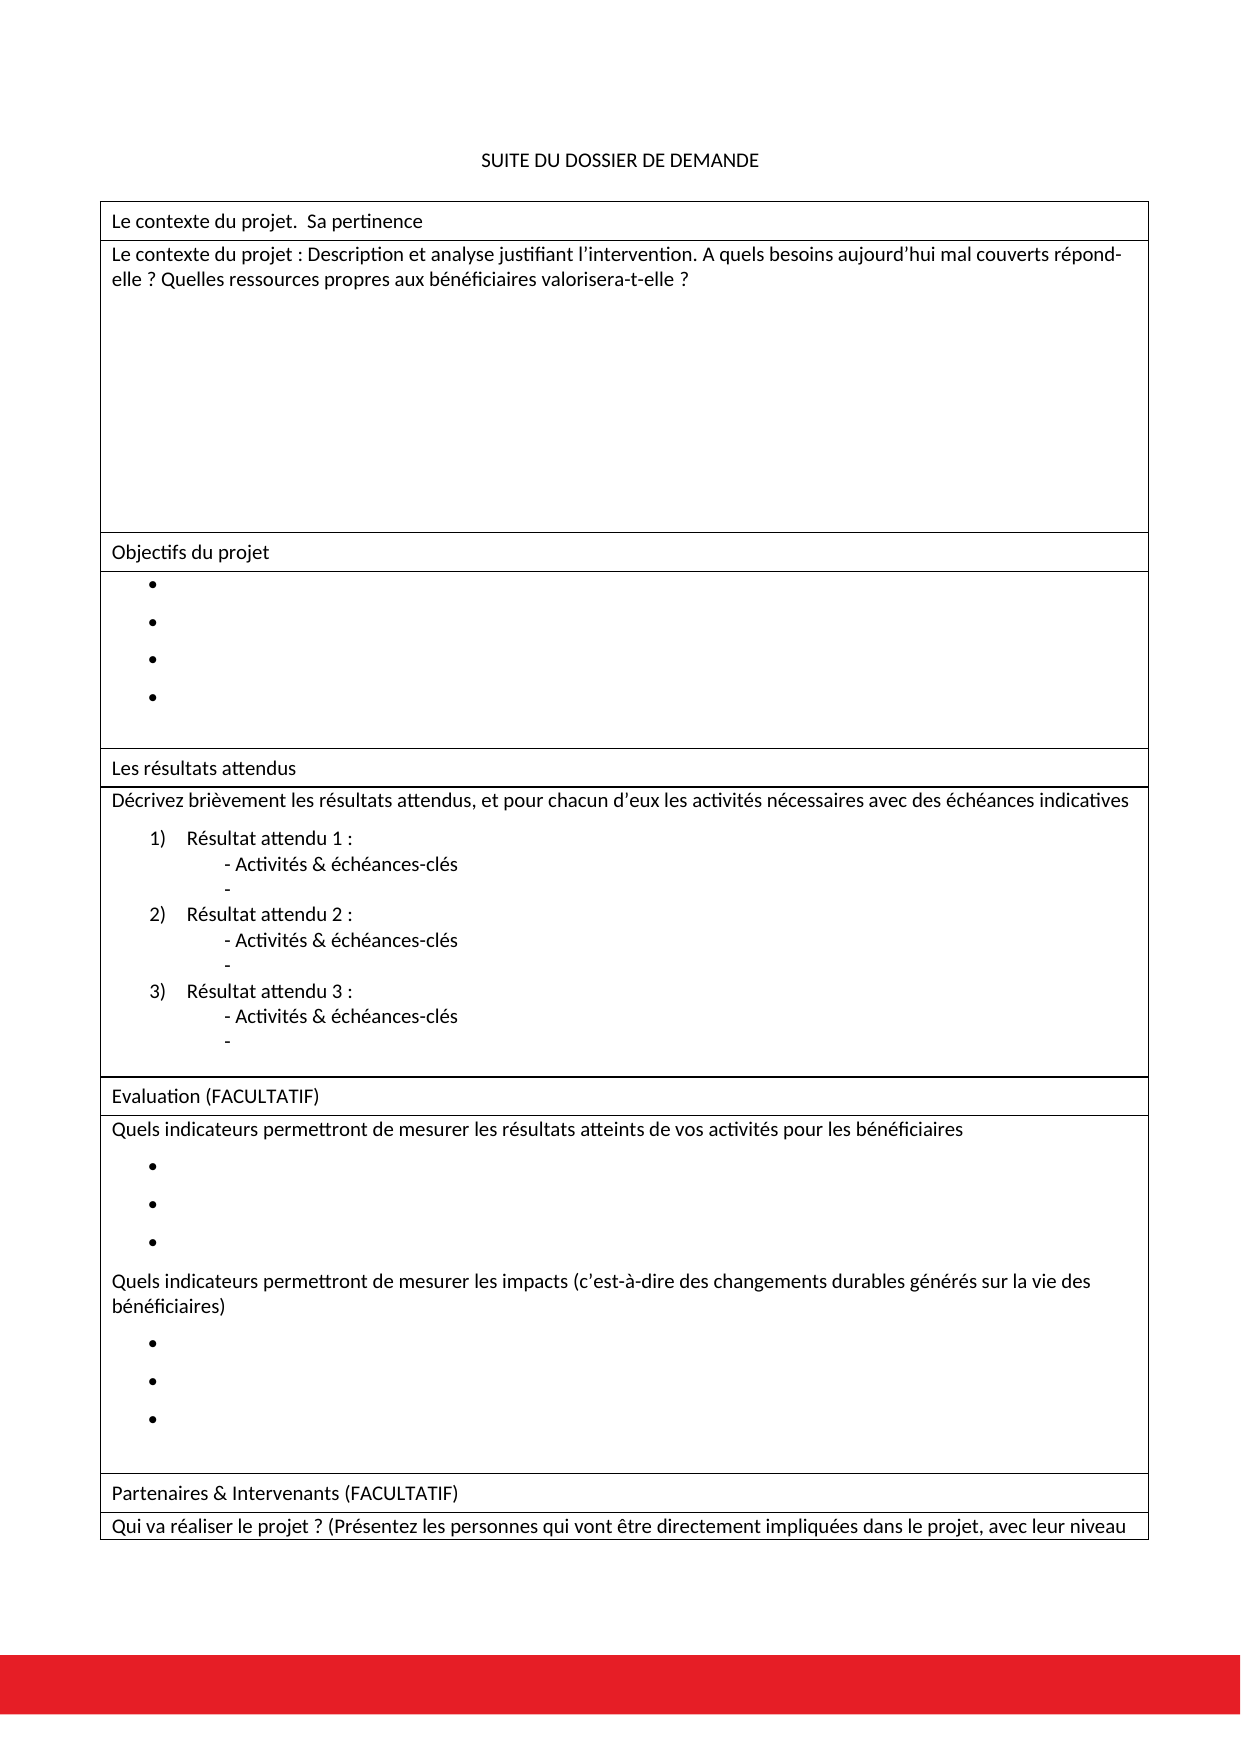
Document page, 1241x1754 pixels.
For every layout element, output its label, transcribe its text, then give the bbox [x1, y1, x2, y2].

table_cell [101, 1513, 1148, 1538]
table_header Le contexte du projet. Sa pertinence [101, 202, 1148, 240]
table_cell Le contexte du projet : Description et analyse justifiant l’intervention. A quels besoins aujourd’hui mal couverts répond-elle ? Quelles ressources propres aux bénéficiaires valorisera-t-elle ? [101, 241, 1148, 532]
table_cell Evaluation (FACULTATIF) [101, 1078, 1148, 1115]
table_cell Décrivez brièvement les résultats attendus, et pour chacun d’eux les activités nécessaires avec des échéances indicatives Résultat attendu 1 : - Activités & échéances-clés - Résultat attendu 2 : - Activités & échéances-clés - Résultat attendu 3 : - Activités & échéances-clés - [101, 788, 1148, 1076]
table_cell Objectifs du projet [101, 533, 1148, 571]
table_cell [101, 572, 1148, 747]
table_cell Les résultats attendus [101, 749, 1148, 786]
table_cell Partenaires & Intervenants (FACULTATIF) [101, 1474, 1148, 1512]
text SUITE DU DOSSIER DE DEMANDE [148, 148, 1093, 201]
table_cell Quels indicateurs permettront de mesurer les résultats atteints de vos activités pour les bénéficiaires Quels indicateurs permettront de mesurer les impacts (c’est-à-dire des changements durables générés sur la vie des bénéficiaires) [101, 1116, 1148, 1473]
